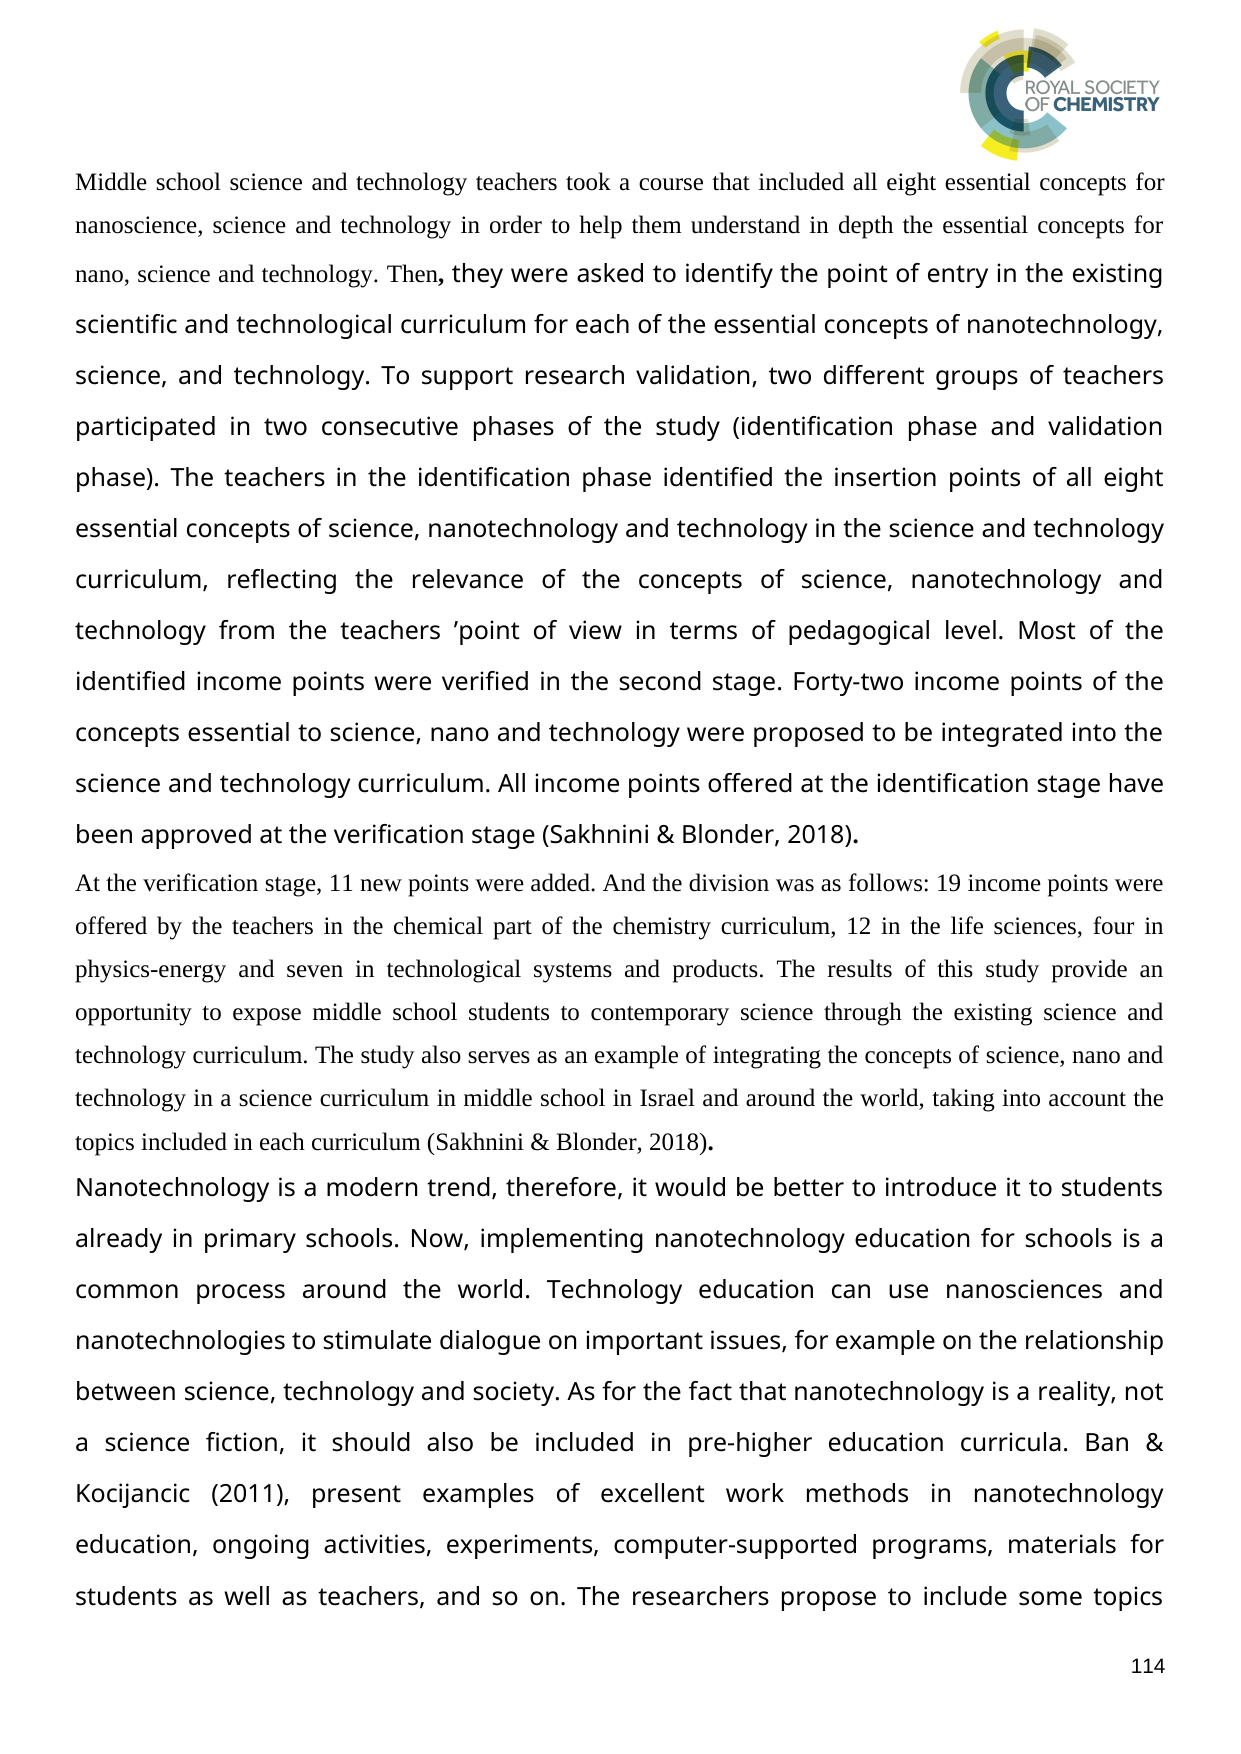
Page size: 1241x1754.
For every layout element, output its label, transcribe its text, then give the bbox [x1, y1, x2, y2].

picture [956, 23, 1166, 167]
text At the verification stage, 11 new points were added. And the division was as follows: 19 income points were offered by the teachers in the chemical part of the chemistry curriculum, 12 in the life sciences, four in physics-energy and seven in technological systems and products. The results of this study provide an opportunity to expose middle school students to contemporary science through the existing science and technology curriculum. The study also serves as an example of integrating the concepts of science, nano and technology in a science curriculum in middle school in Israel and around the world, taking into account the topics included in each curriculum (Sakhnini & Blonder, 2018). [75, 868, 1165, 1155]
